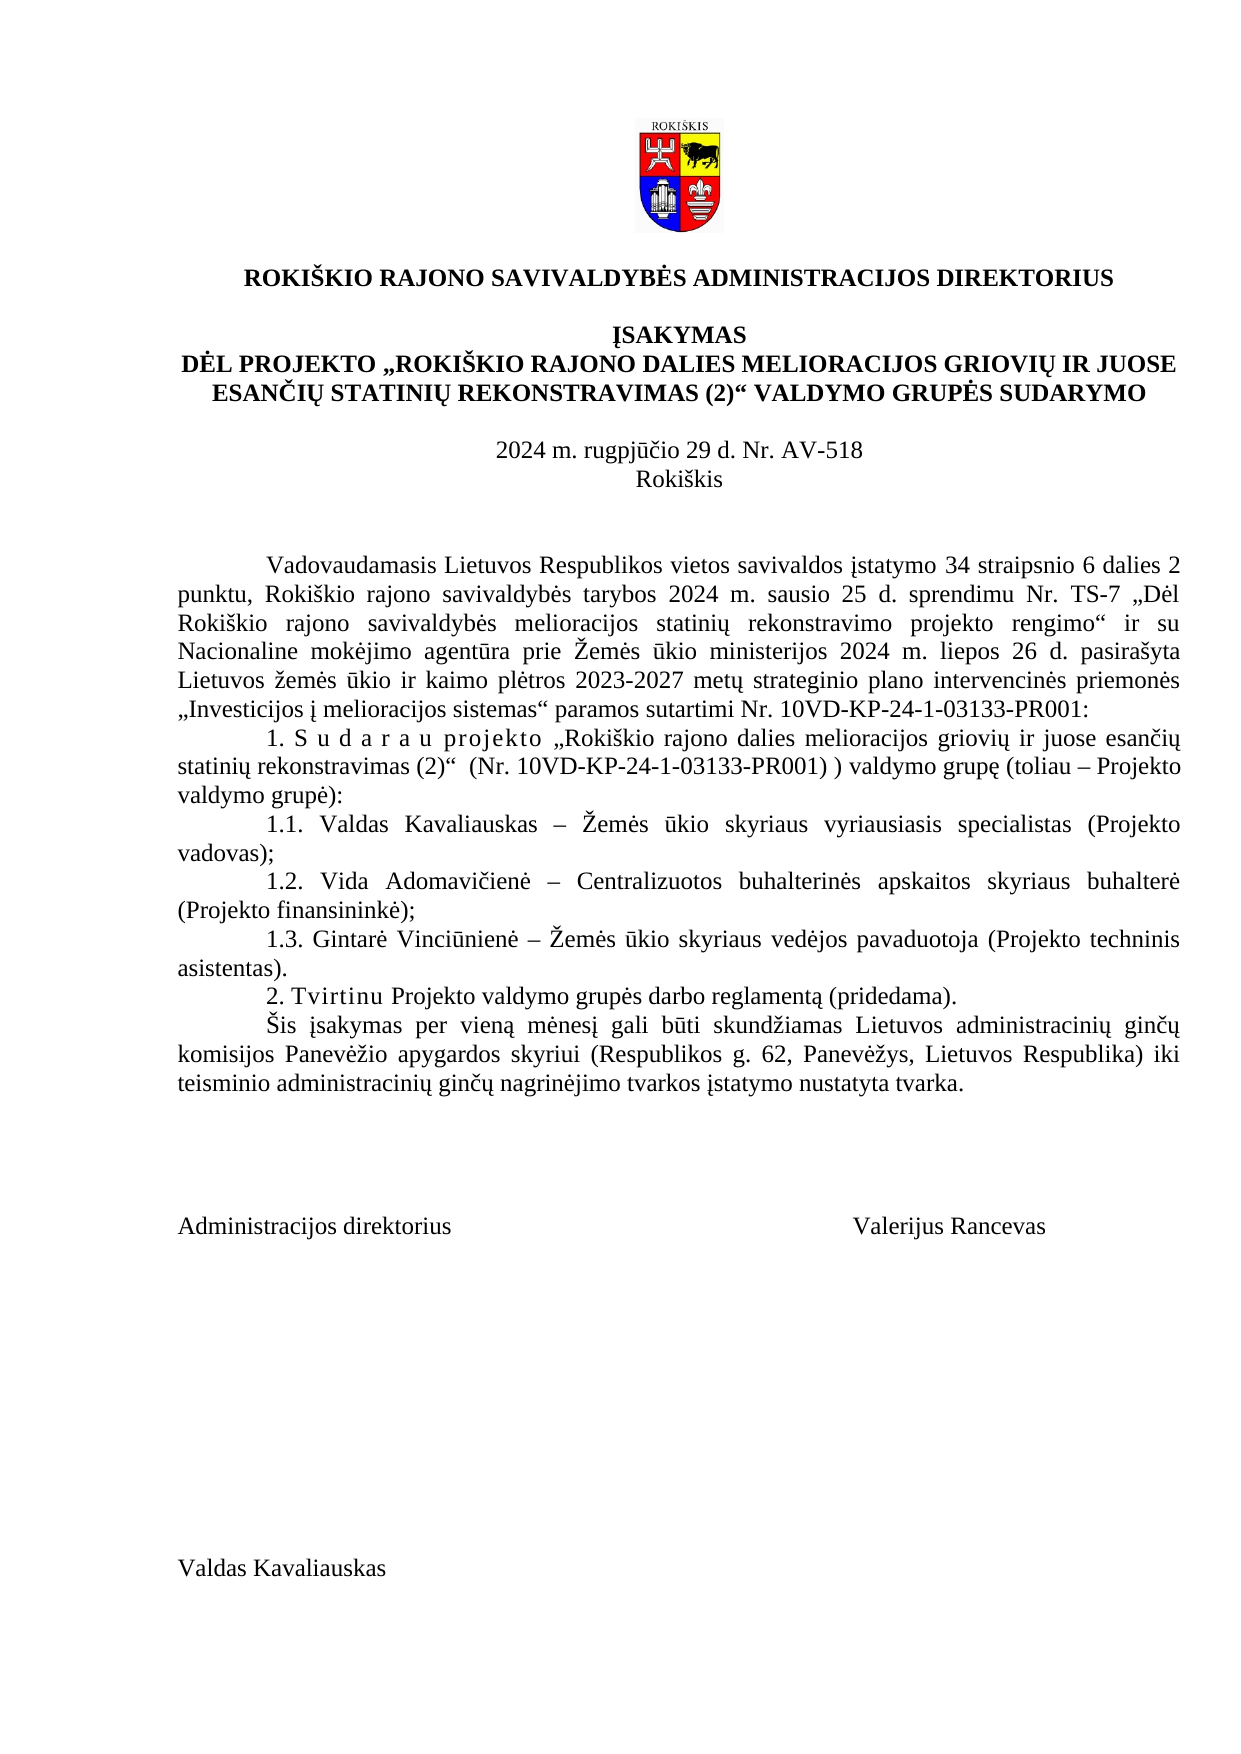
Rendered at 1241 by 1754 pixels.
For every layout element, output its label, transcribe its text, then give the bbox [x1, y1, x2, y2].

text Administracijos direktorius Valerijus Rancevas [177, 1211, 1181, 1240]
text Valdas Kavaliauskas [177, 1553, 1181, 1582]
picture [634, 118, 724, 233]
text 1.2. Vida Adomavičienė – Centralizuotos buhalterinės apskaitos skyriaus buhalterė (Projekto finansininkė); [177, 866, 1181, 924]
text 1.3. Gintarė Vinciūnienė – Žemės ūkio skyriaus vedėjos pavaduotoja (Projekto techninis asistentas). [177, 924, 1181, 981]
text 2024 m. rugpjūčio 29 d. Nr. AV-518 [177, 435, 1181, 464]
text 1. S u d a r a u projekto „Rokiškio rajono dalies melioracijos griovių ir juose esančių statinių rekonstravimas (2)“ (Nr. 10VD-KP-24-1-03133-PR001) ) valdymo grupę (toliau – Projekto valdymo grupė): [177, 723, 1181, 809]
text ĮSAKYMAS [177, 320, 1181, 349]
text 2. Tvirtinu Projekto valdymo grupės darbo reglamentą (pridedama). [177, 981, 1181, 1010]
text Šis įsakymas per vieną mėnesį gali būti skundžiamas Lietuvos administracinių ginčų komisijos Panevėžio apygardos skyriui (Respublikos g. 62, Panevėžys, Lietuvos Respublika) iki teisminio administracinių ginčų nagrinėjimo tvarkos įstatymo nustatyta tvarka. [177, 1010, 1181, 1096]
text 1.1. Valdas Kavaliauskas – Žemės ūkio skyriaus vyriausiasis specialistas (Projekto vadovas); [177, 809, 1181, 866]
text DĖL PROJEKTO „ROKIŠKIO RAJONO DALIES MELIORACIJOS GRIOVIŲ IR JUOSE ESANČIŲ STATINIŲ REKONSTRAVIMAS (2)“ VALDYMO GRUPĖS SUDARYMO [177, 349, 1181, 406]
text Rokiškis [177, 464, 1181, 493]
text Vadovaudamasis Lietuvos Respublikos vietos savivaldos įstatymo 34 straipsnio 6 dalies 2 punktu, Rokiškio rajono savivaldybės tarybos 2024 m. sausio 25 d. sprendimu Nr. TS-7 „Dėl Rokiškio rajono savivaldybės melioracijos statinių rekonstravimo projekto rengimo“ ir su Nacionaline mokėjimo agentūra prie Žemės ūkio ministerijos 2024 m. liepos 26 d. pasirašyta Lietuvos žemės ūkio ir kaimo plėtros 2023-2027 metų strateginio plano intervencinės priemonės „Investicijos į melioracijos sistemas“ paramos sutartimi Nr. 10VD-KP-24-1-03133-PR001: [177, 550, 1181, 723]
text ROKIŠKIO RAJONO SAVIVALDYBĖS ADMINISTRACIJOS DIREKTORIUS [177, 263, 1181, 291]
